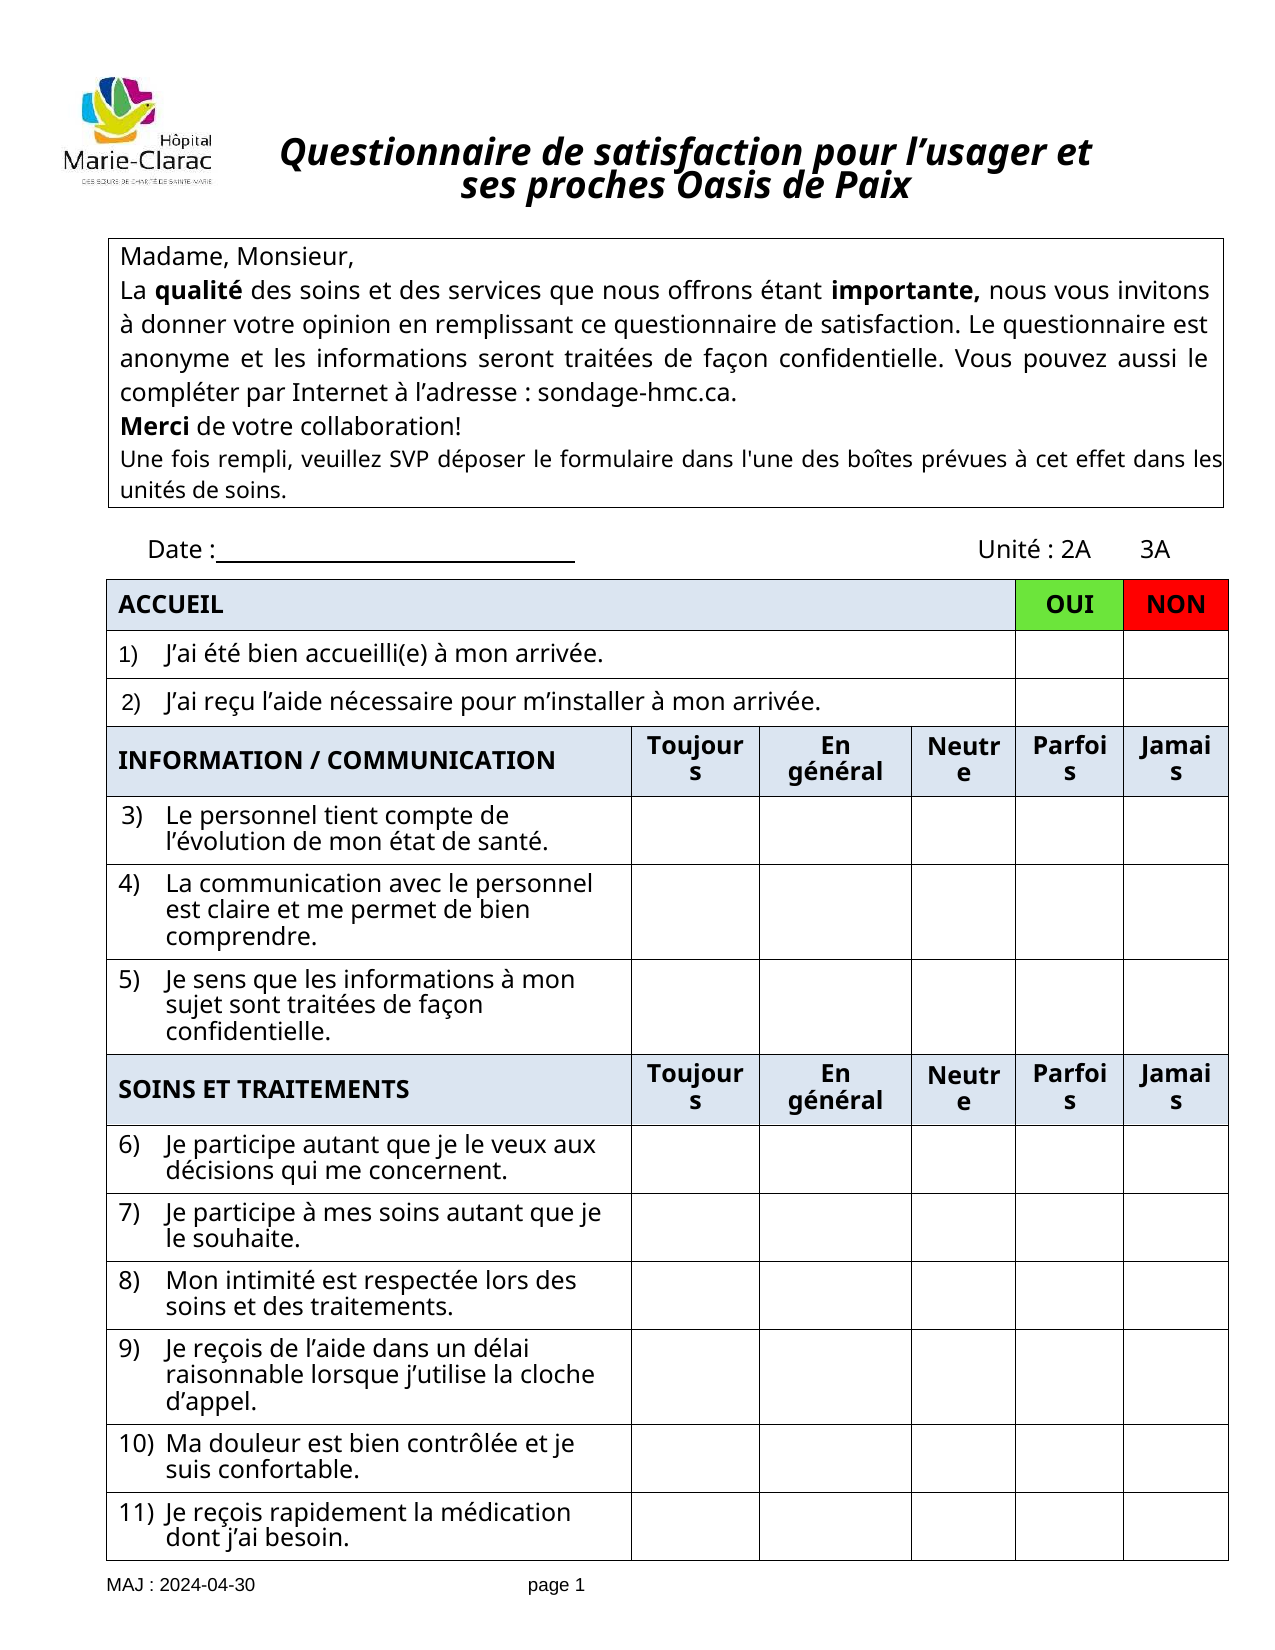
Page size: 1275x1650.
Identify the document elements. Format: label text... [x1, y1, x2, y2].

table_cell [1124, 1262, 1228, 1329]
table_cell [912, 1262, 1015, 1329]
table_cell [1124, 679, 1228, 726]
table_cell J’ai été bien accueilli(e) à mon arrivée. [107, 631, 1015, 678]
table_cell [1016, 1425, 1123, 1492]
table_cell Parfois [1016, 727, 1123, 796]
table_header OUI [1016, 580, 1123, 630]
table_cell J’ai reçu l’aide nécessaire pour m’installer à mon arrivée. [107, 679, 1015, 726]
table_cell [1016, 797, 1123, 864]
table_cell [912, 1194, 1015, 1261]
table_cell [632, 960, 759, 1054]
table_cell 4) La communication avec le personnel est claire et me permet de bien comprendre. [107, 865, 631, 959]
table_cell [1016, 1262, 1123, 1329]
table_cell [632, 1126, 759, 1193]
subtitle Date : Unité : 2A 3A [147, 532, 1226, 566]
table_cell SOINS ET TRAITEMENTS [107, 1055, 631, 1124]
table_cell [1124, 1425, 1228, 1492]
table_cell Toujours [632, 1055, 759, 1124]
table_cell [1016, 865, 1123, 959]
table_cell [912, 1330, 1015, 1424]
table_cell [632, 1330, 759, 1424]
table_cell 11) Je reçois rapidement la médication dont j’ai besoin. [107, 1493, 631, 1560]
table_cell [632, 1493, 759, 1560]
table_cell Jamais [1124, 1055, 1228, 1124]
table_cell [1016, 1194, 1123, 1261]
table_cell Neutre [912, 727, 1015, 796]
table_cell [912, 865, 1015, 959]
table_cell [912, 1493, 1015, 1560]
table_cell [632, 797, 759, 864]
table_cell [632, 1262, 759, 1329]
table_cell [760, 1194, 911, 1261]
table_cell [760, 1262, 911, 1329]
table_cell [1016, 1330, 1123, 1424]
table_cell [1124, 960, 1228, 1054]
table_cell [760, 865, 911, 959]
table_cell 9) Je reçois de l’aide dans un délai raisonnable lorsque j’utilise la cloche d’appel. [107, 1330, 631, 1424]
table_cell [760, 797, 911, 864]
table_cell Neutre [912, 1055, 1015, 1124]
table_cell [760, 1330, 911, 1424]
text Questionnaire de satisfaction pour l’usager et ses proches Oasis de Paix [269, 138, 1107, 206]
table_header NON [1124, 580, 1228, 630]
table_cell [632, 1425, 759, 1492]
picture [54, 64, 221, 197]
table_cell INFORMATION / COMMUNICATION [107, 727, 631, 796]
table_cell [1124, 797, 1228, 864]
table_cell [632, 865, 759, 959]
table_cell 3) Le personnel tient compte de l’évolution de mon état de santé. [107, 797, 631, 864]
table_cell [1016, 1493, 1123, 1560]
table_cell 6) Je participe autant que je le veux aux décisions qui me concernent. [107, 1126, 631, 1193]
table_cell [1016, 1126, 1123, 1193]
table_cell [1124, 1126, 1228, 1193]
table_cell [1016, 631, 1123, 678]
table_cell [760, 960, 911, 1054]
table_cell Parfois [1016, 1055, 1123, 1124]
table_cell [912, 797, 1015, 864]
table_cell [760, 1126, 911, 1193]
table_cell Jamais [1124, 727, 1228, 796]
table_cell Toujours [632, 727, 759, 796]
table_cell En général [760, 1055, 911, 1124]
table_cell 8) Mon intimité est respectée lors des soins et des traitements. [107, 1262, 631, 1329]
table_header ACCUEIL [107, 580, 1015, 630]
table_cell [1124, 865, 1228, 959]
table_cell 10) Ma douleur est bien contrôlée et je suis confortable. [107, 1425, 631, 1492]
table_cell [760, 1425, 911, 1492]
table_cell [1124, 631, 1228, 678]
table_cell [912, 1126, 1015, 1193]
table_cell [912, 1425, 1015, 1492]
table_cell En général [760, 727, 911, 796]
table_cell [760, 1493, 911, 1560]
table_cell [1124, 1493, 1228, 1560]
table_cell [1124, 1330, 1228, 1424]
table_cell [1124, 1194, 1228, 1261]
table_cell [912, 960, 1015, 1054]
table_cell 5) Je sens que les informations à mon sujet sont traitées de façon confidentielle. [107, 960, 631, 1054]
table_cell 7) Je participe à mes soins autant que je le souhaite. [107, 1194, 631, 1261]
table_cell [1016, 960, 1123, 1054]
table_cell [1016, 679, 1123, 726]
table_cell [632, 1194, 759, 1261]
